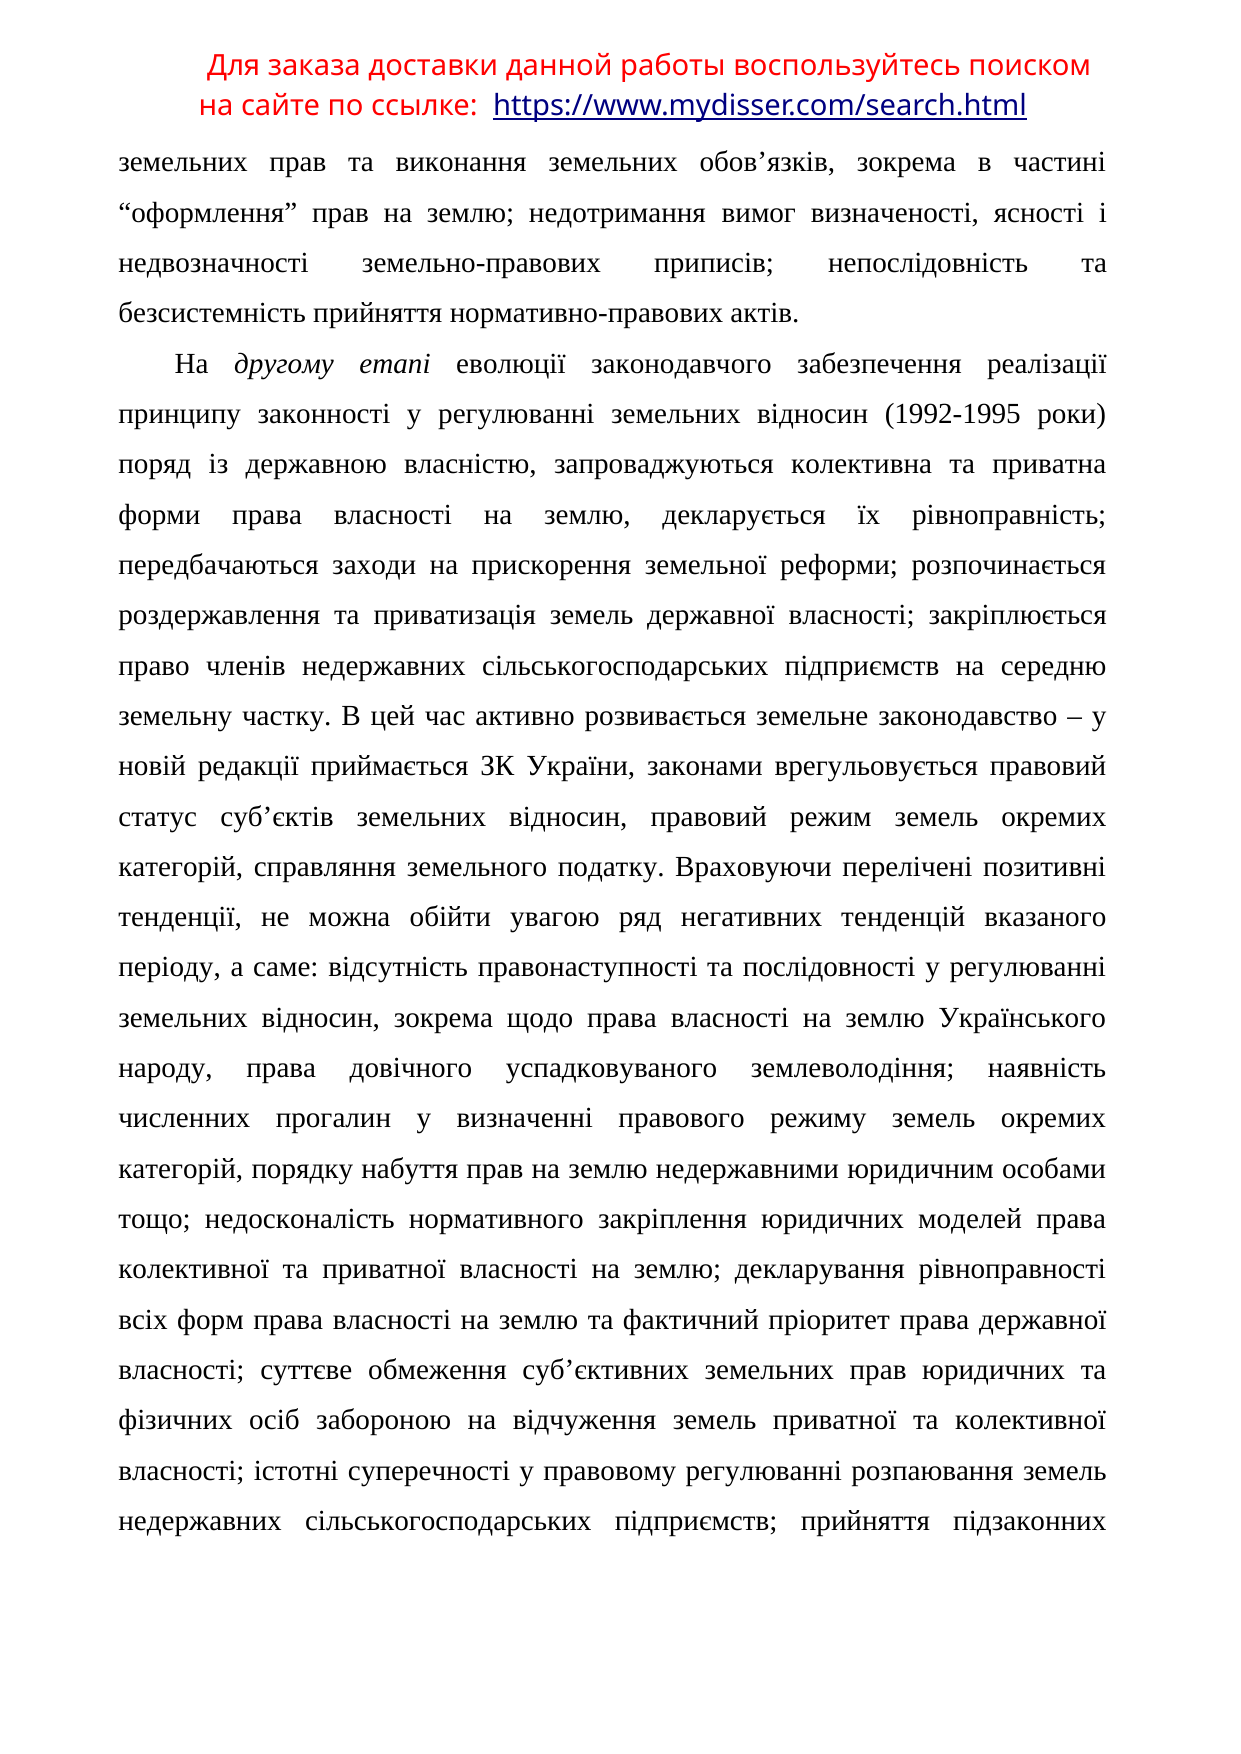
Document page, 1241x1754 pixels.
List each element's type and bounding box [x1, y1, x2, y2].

text [118, 144, 1107, 329]
text [118, 346, 1107, 1537]
